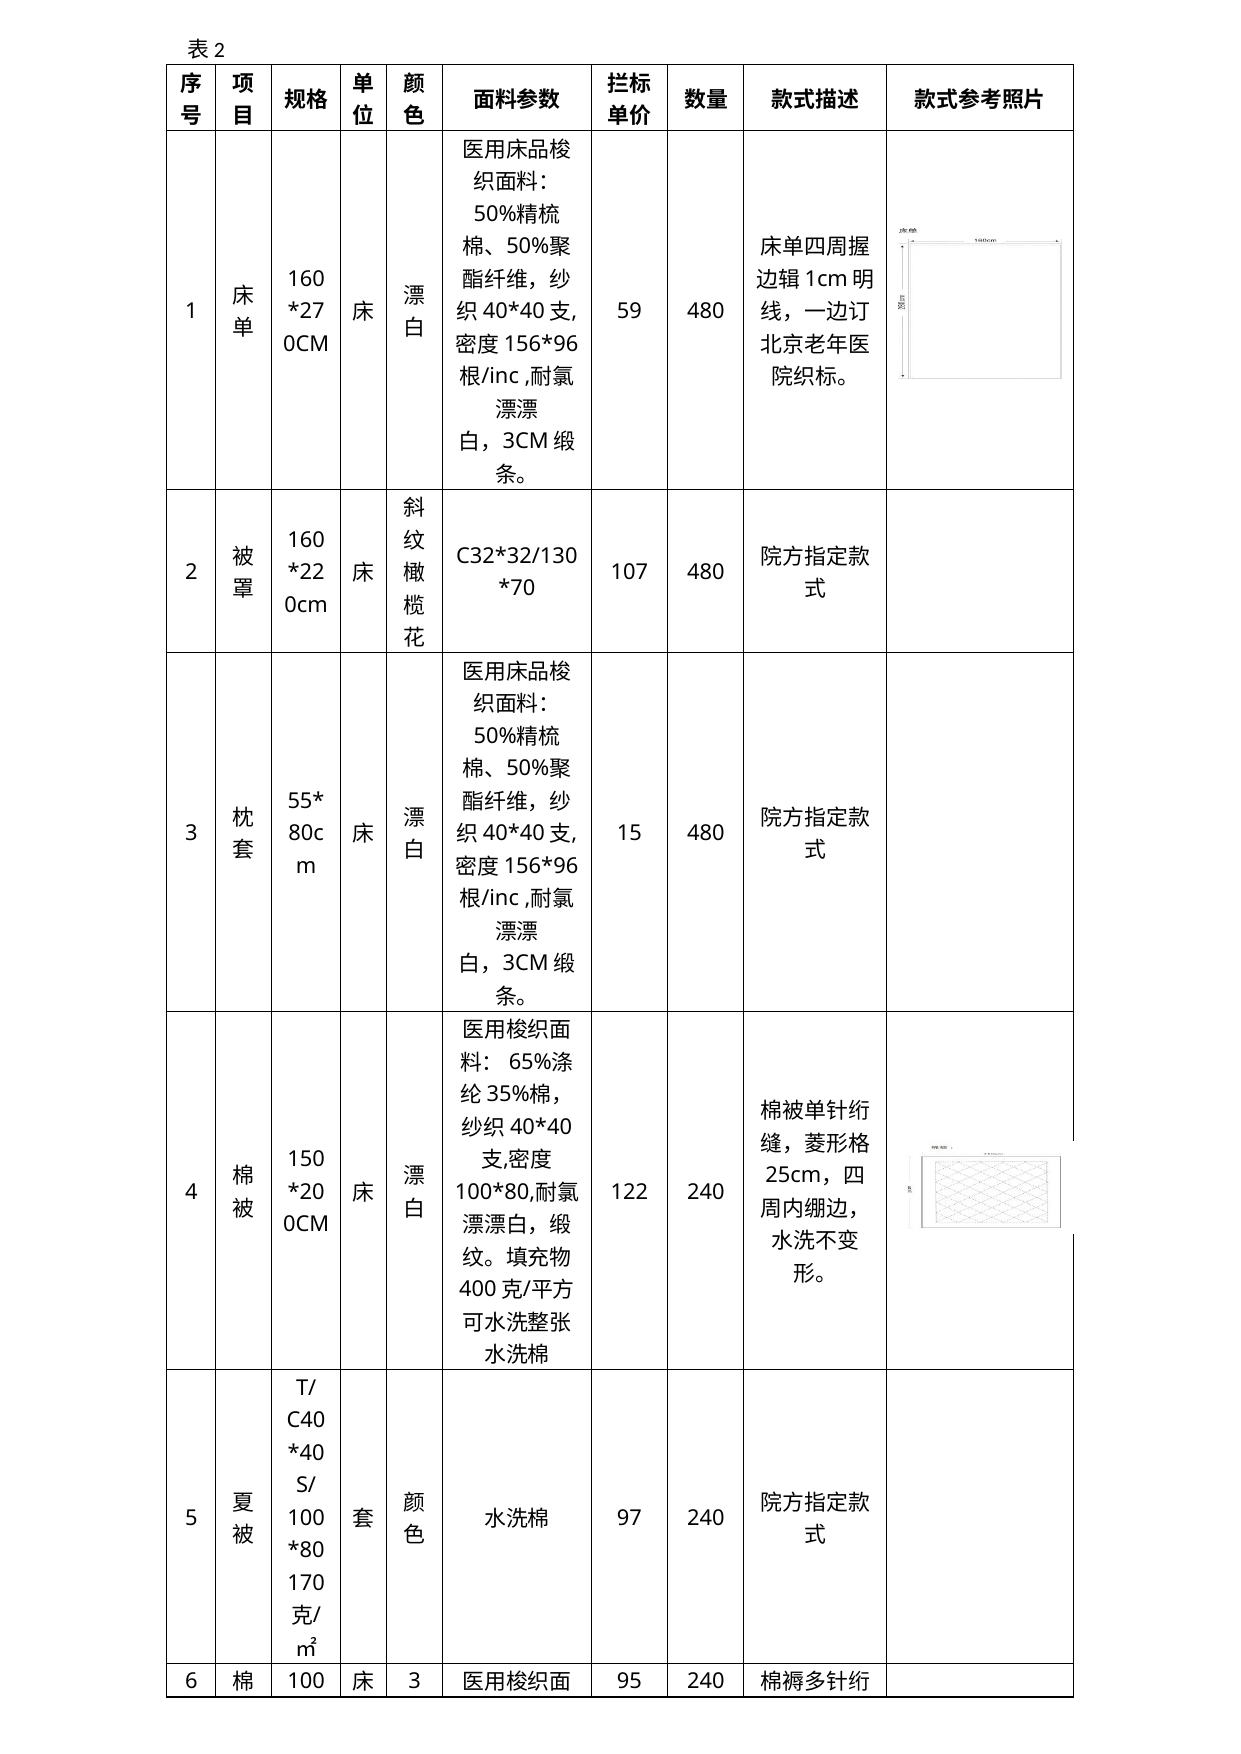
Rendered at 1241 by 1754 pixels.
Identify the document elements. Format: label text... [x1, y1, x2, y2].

table_cell 夏被 [216, 1370, 271, 1663]
table_header 面料参数 [443, 65, 591, 130]
table_cell 97 [592, 1370, 667, 1663]
table_cell [887, 131, 1073, 489]
table_cell 5 [167, 1370, 215, 1663]
table_cell 480 [668, 131, 743, 489]
table_cell 1 [167, 131, 215, 489]
table_cell 59 [592, 131, 667, 489]
picture [897, 1141, 1074, 1234]
table_cell 3 [387, 1664, 442, 1696]
table_cell 107 [592, 490, 667, 652]
table_cell C32*32/130*70 [443, 490, 591, 652]
text 表2 [187, 32, 1053, 64]
table_cell 240 [668, 1370, 743, 1663]
table_header 款式描述 [744, 65, 886, 130]
table_cell 院方指定款式 [744, 490, 886, 652]
table_cell [887, 653, 1073, 1011]
table_header 拦标单价 [592, 65, 667, 130]
table_cell 3 [167, 653, 215, 1011]
table_cell 150*200CM [272, 1012, 340, 1369]
table_cell 床单四周握边辑1cm明线，一边订北京老年医院织标。 [744, 131, 886, 489]
table_cell 医用床品梭织面料： 50%精梳棉、50%聚酯纤维，纱织40*40支,密度156*96根/inc ,耐氯漂漂白，3CM缎条。 [443, 131, 591, 489]
table_cell 被罩 [216, 490, 271, 652]
table_cell 院方指定款式 [744, 1370, 886, 1663]
table_cell 枕套 [216, 653, 271, 1011]
table_cell 100*200CM [272, 1664, 340, 1696]
table_cell 55*80cm [272, 653, 340, 1011]
table_cell 棉褥 [216, 1664, 271, 1696]
table_cell 240 [668, 1664, 743, 1696]
table_cell 院方指定款式 [744, 653, 886, 1011]
table_cell 套 [341, 1370, 386, 1663]
table_header 数量 [668, 65, 743, 130]
table_cell 漂白 [387, 1012, 442, 1369]
table_cell 床 [341, 490, 386, 652]
table_cell 床单 [216, 131, 271, 489]
table_header 规格 [272, 65, 340, 130]
table_cell 水洗棉 [443, 1370, 591, 1663]
table_cell 床 [341, 131, 386, 489]
table_header 项目 [216, 65, 271, 130]
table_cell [443, 1664, 591, 1696]
table_cell 122 [592, 1012, 667, 1369]
table_cell 床 [341, 653, 386, 1011]
table_cell T/C40*40S/100*80 170克/㎡ [272, 1370, 340, 1663]
table_header 单位 [341, 65, 386, 130]
table_cell 240 [668, 1012, 743, 1369]
table_cell 斜纹橄榄花 [387, 490, 442, 652]
table_cell 160*220cm [272, 490, 340, 652]
table_cell 480 [668, 653, 743, 1011]
table_header 颜色 [387, 65, 442, 130]
table_header 序号 [167, 65, 215, 130]
table_cell [887, 1370, 1073, 1663]
table_cell 漂白 [387, 131, 442, 489]
table_cell 4 [167, 1012, 215, 1369]
table_cell 15 [592, 653, 667, 1011]
table_cell 棉被单针绗缝，菱形格25cm，四周内绷边，水洗不变形。 [744, 1012, 886, 1369]
table_cell [887, 490, 1073, 652]
table_cell 480 [668, 490, 743, 652]
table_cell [744, 1664, 886, 1696]
table_cell 6 [167, 1664, 215, 1696]
table_cell 漂白 [387, 653, 442, 1011]
table_cell 床 [341, 1664, 386, 1696]
picture [898, 228, 1062, 379]
table_cell 医用床品梭织面料： 50%精梳棉、50%聚酯纤维，纱织40*40支,密度156*96根/inc ,耐氯漂漂白，3CM缎条。 [443, 653, 591, 1011]
table_cell 颜色 [387, 1370, 442, 1663]
table_cell 床 [341, 1012, 386, 1369]
table_cell 2 [167, 490, 215, 652]
table_cell [887, 1664, 1073, 1696]
table_header 款式参考照片 [887, 65, 1073, 130]
table_cell 160*270CM [272, 131, 340, 489]
table_cell 棉被 [216, 1012, 271, 1369]
table_cell 95 [592, 1664, 667, 1696]
table_cell [887, 1012, 1073, 1369]
table_cell 医用梭织面料： 65%涤纶35%棉，纱织40*40支,密度100*80,耐氯漂漂白，缎纹。填充物400克/平方可水洗整张水洗棉 [443, 1012, 591, 1369]
